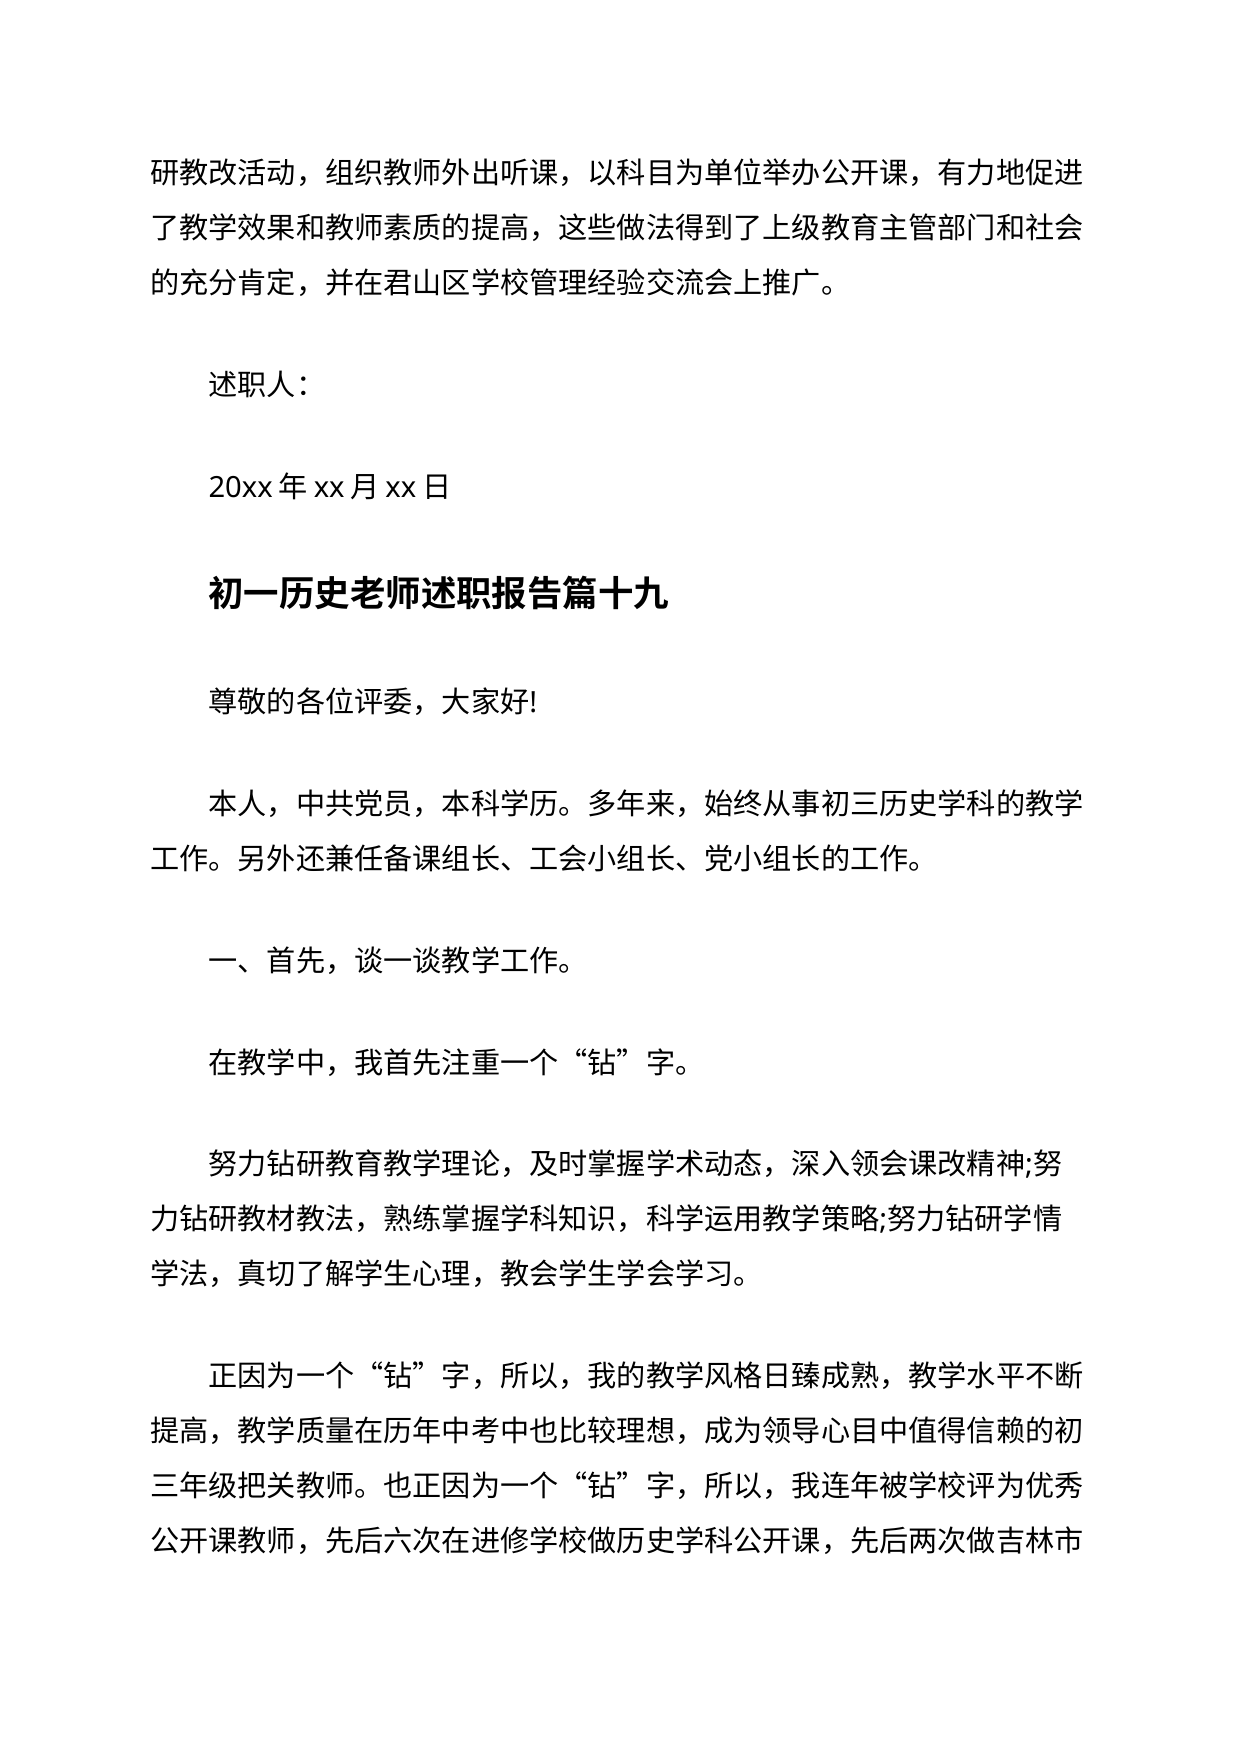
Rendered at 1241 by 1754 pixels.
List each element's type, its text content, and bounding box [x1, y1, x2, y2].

text 一、首先，谈一谈教学工作。 [150, 937, 1090, 980]
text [150, 1353, 1090, 1560]
text 在教学中，我首先注重一个“钻”字。 [150, 1039, 1090, 1081]
text 初一历史老师述职报告篇十九 [150, 565, 1090, 617]
text 20xx年xx月xx日 [150, 463, 1090, 506]
text 述职人： [150, 362, 1090, 404]
text 本人，中共党员，本科学历。多年来，始终从事初三历史学科的教学工作。另外还兼任备课组长、工会小组长、党小组长的工作。 [150, 781, 1090, 878]
text 尊敬的各位评委，大家好! [150, 679, 1090, 721]
text 努力钻研教育教学理论，及时掌握学术动态，深入领会课改精神;努力钻研教材教法，熟练掌握学科知识，科学运用教学策略;努力钻研学情学法，真切了解学生心理，教会学生学会学习。 [150, 1141, 1090, 1293]
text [150, 150, 1090, 302]
